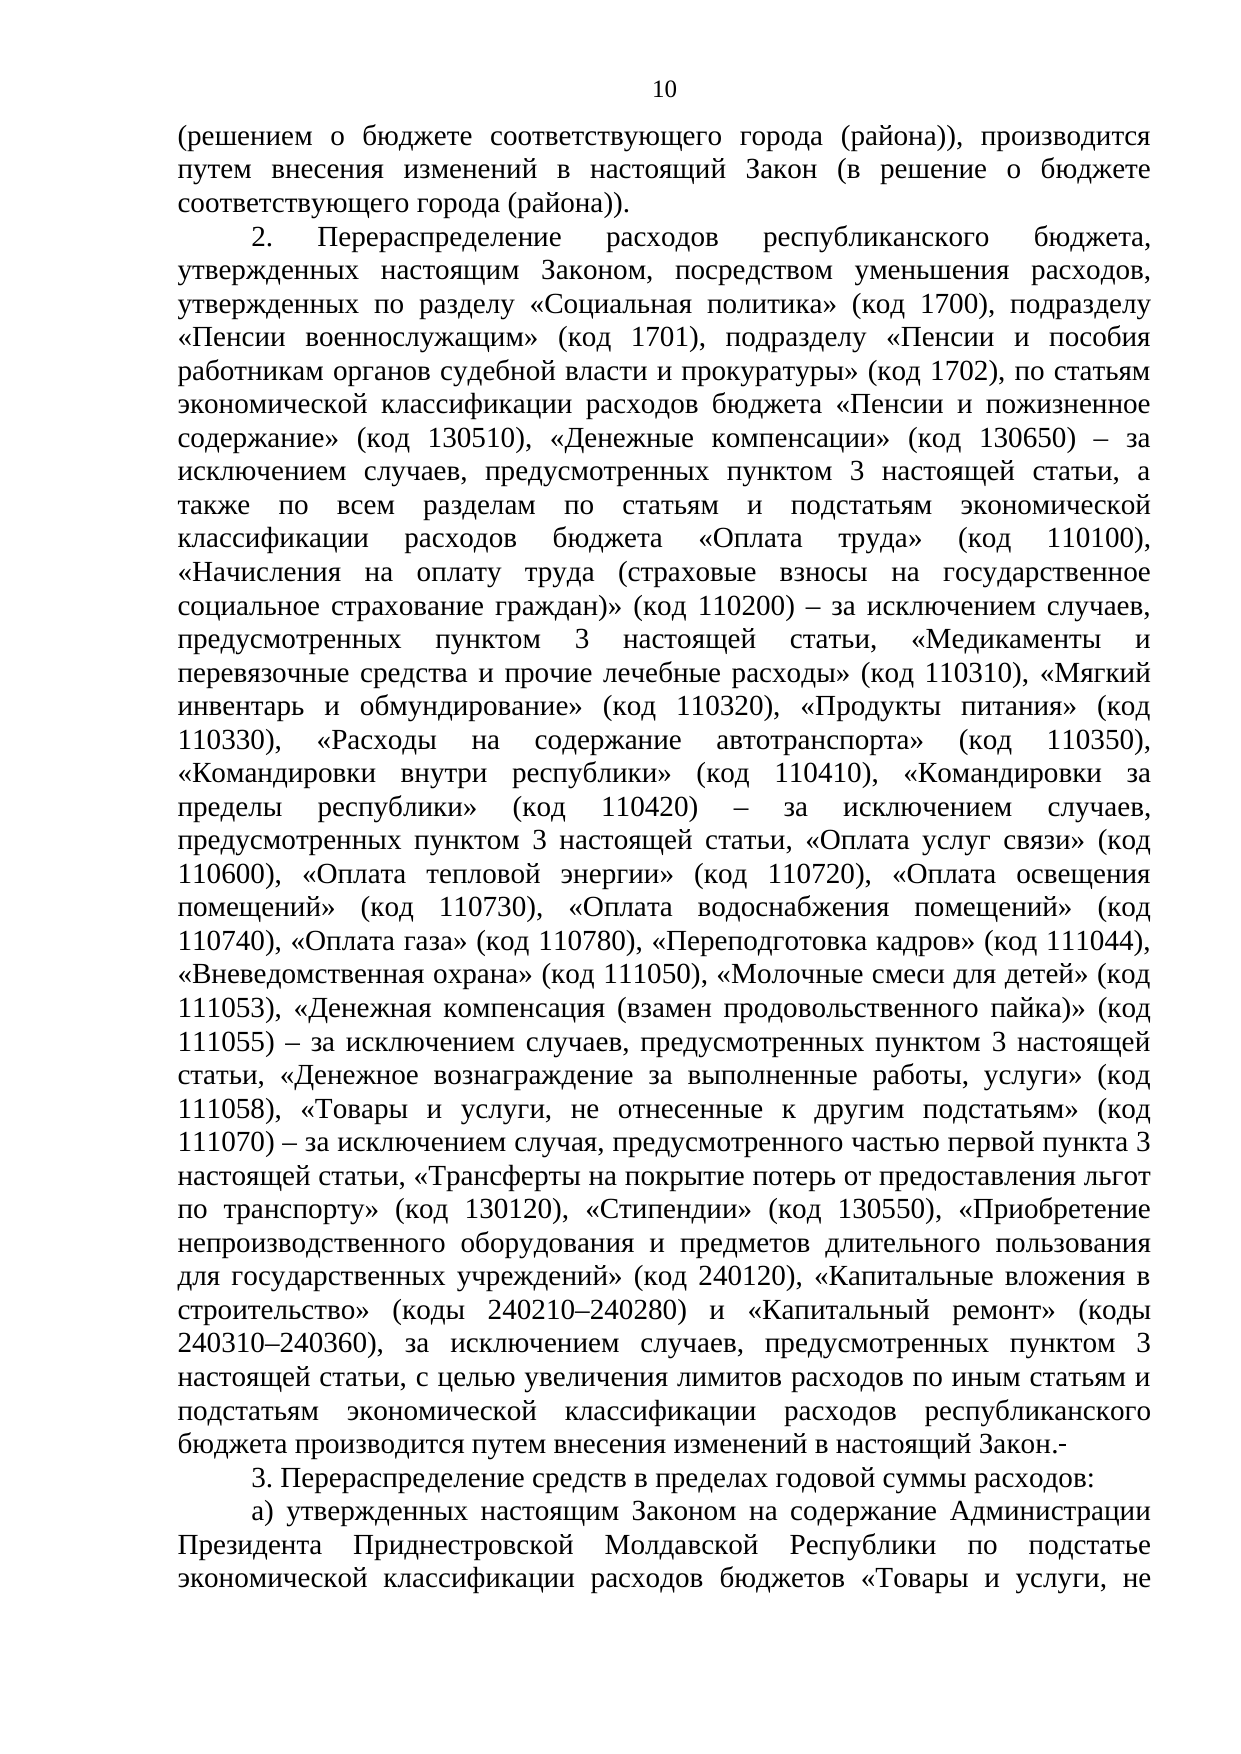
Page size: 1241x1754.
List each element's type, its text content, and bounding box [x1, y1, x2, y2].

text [177, 1493, 1152, 1594]
text 2. Перераспределение расходов республиканского бюджета, утвержденных настоящим Законом, посредством уменьшения расходов, утвержденных по разделу «Социальная политика» (код 1700), подразделу «Пенсии военнослужащим» (код 1701), подразделу «Пенсии и пособия работникам органов судебной власти и прокуратуры» (код 1702), по статьям экономической классификации расходов бюджета «Пенсии и пожизненное содержание» (код 130510), «Денежные компенсации» (код 130650) – за исключением случаев, предусмотренных пунктом 3 настоящей статьи, а также по всем разделам по статьям и подстатьям экономической классификации расходов бюджета «Оплата труда» (код 110100), «Начисления на оплату труда (страховые взносы на государственное социальное страхование граждан)» (код 110200) – за исключением случаев, предусмотренных пунктом 3 настоящей статьи, «Медикаменты и перевязочные средства и прочие лечебные расходы» (код 110310), «Мягкий инвентарь и обмундирование» (код 110320), «Продукты питания» (код 110330), «Расходы на содержание автотранспорта» (код 110350), «Командировки внутри республики» (код 110410), «Командировки за пределы республики» (код 110420) – за исключением случаев, предусмотренных пунктом 3 настоящей статьи, «Оплата услуг связи» (код 110600), «Оплата тепловой энергии» (код 110720), «Оплата освещения помещений» (код 110730), «Оплата водоснабжения помещений» (код 110740), «Оплата газа» (код 110780), «Переподготовка кадров» (код 111044), «Вневедомственная охрана» (код 111050), «Молочные смеси для детей» (код 111053), «Денежная компенсация (взамен продовольственного пайка)» (код 111055) – за исключением случаев, предусмотренных пунктом 3 настоящей статьи, «Денежное вознаграждение за выполненные работы, услуги» (код 111058), «Товары и услуги, не отнесенные к другим подстатьям» (код 111070) – за исключением случая, предусмотренного частью первой пункта 3 настоящей статьи, «Трансферты на покрытие потерь от предоставления льгот по транспорту» (код 130120), «Стипендии» (код 130550), «Приобретение непроизводственного оборудования и предметов длительного пользования для государственных учреждений» (код 240120), «Капитальные вложения в строительство» (коды 240210–240280) и «Капитальный ремонт» (коды 240310–240360), за исключением случаев, предусмотренных пунктом 3 настоящей статьи, с целью увеличения лимитов расходов по иным статьям и подстатьям экономической классификации расходов республиканского бюджета производится путем внесения изменений в настоящий Закон. [177, 219, 1152, 1460]
text 3. Перераспределение средств в пределах годовой суммы расходов: [177, 1460, 1152, 1493]
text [177, 118, 1152, 219]
